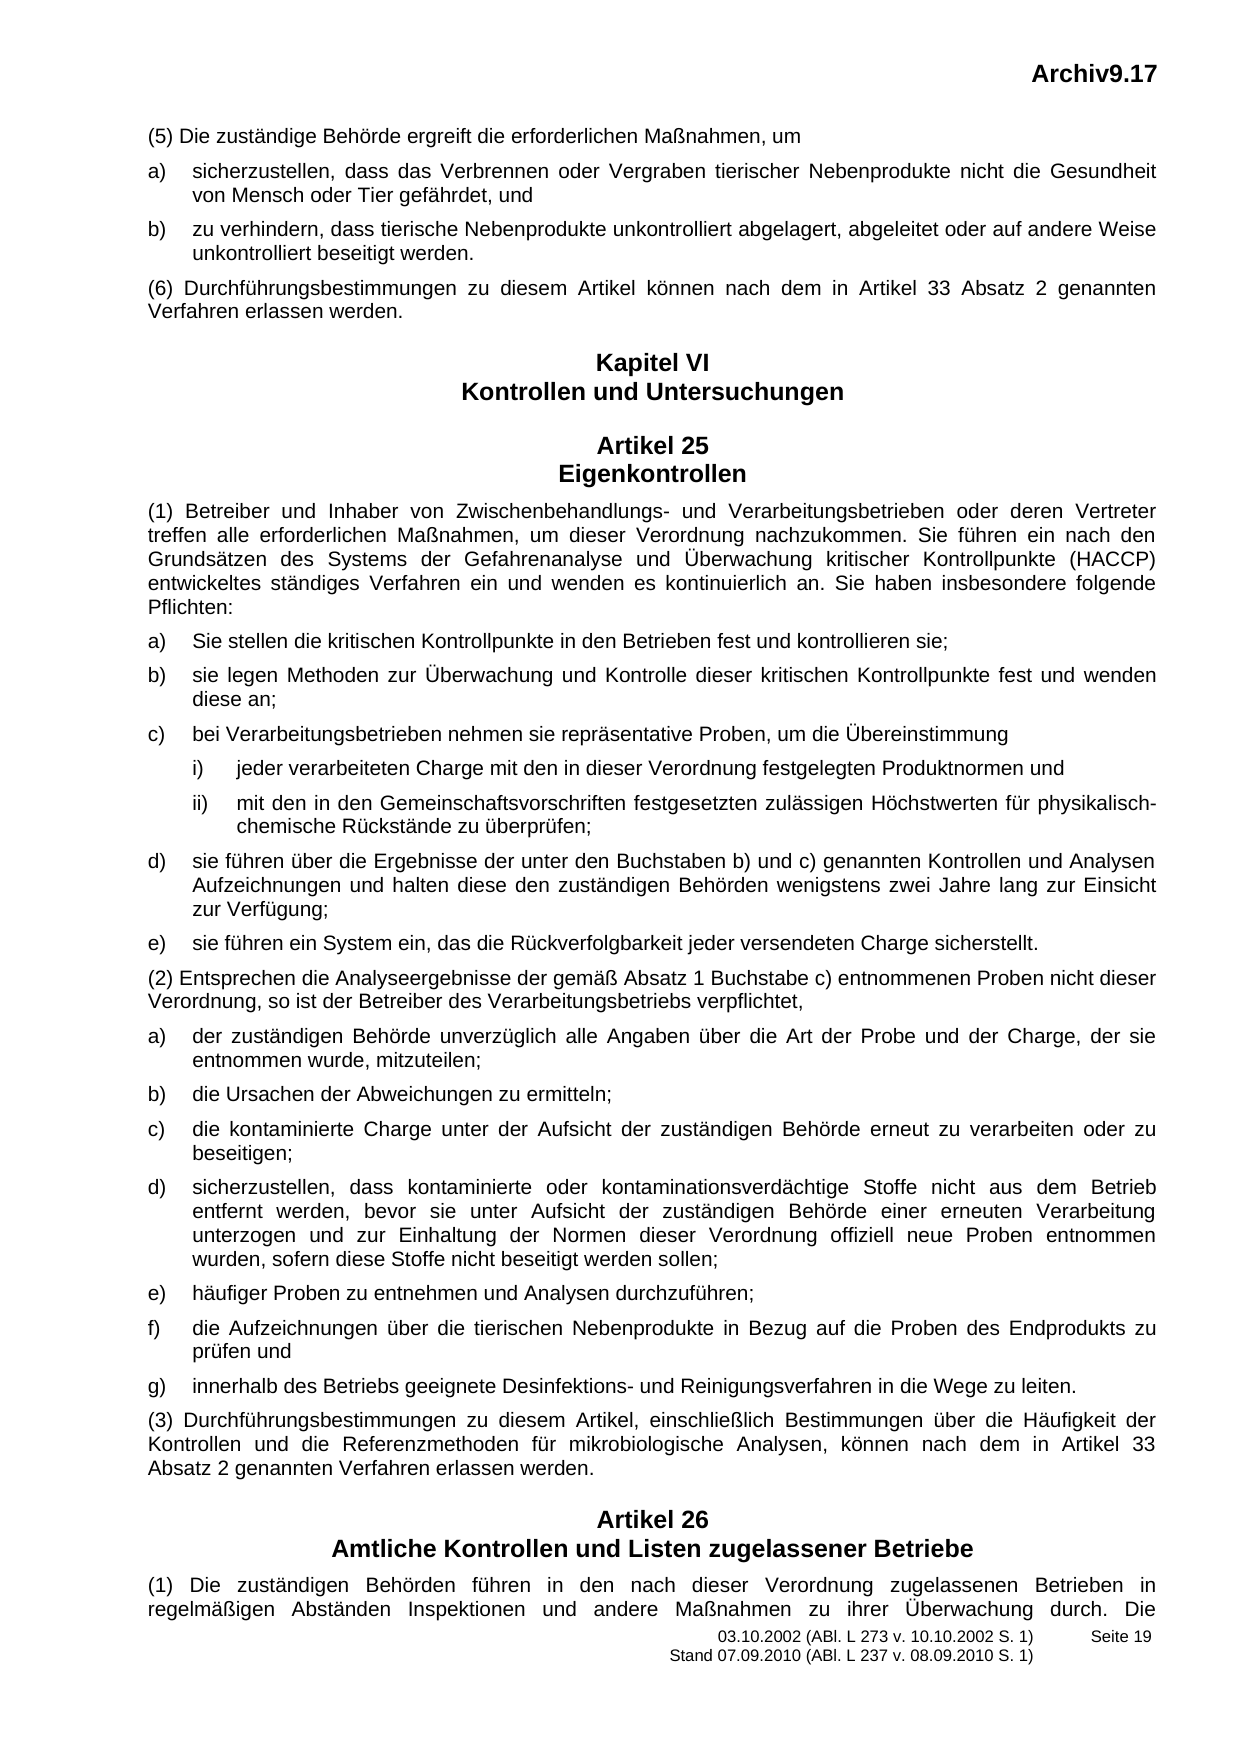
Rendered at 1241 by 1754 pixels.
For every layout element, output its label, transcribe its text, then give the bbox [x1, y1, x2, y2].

text c) die kontaminierte Charge unter der Aufsicht der zuständigen Behörde erneut zu verarbeiten oder zu beseitigen; [148, 1116, 1157, 1164]
text (1) Betreiber und Inhaber von Zwischenbehandlungs- und Verarbeitungsbetrieben oder deren Vertreter treffen alle erforderlichen Maßnahmen, um dieser Verordnung nachzukommen. Sie führen ein nach den Grundsätzen des Systems der Gefahrenanalyse und Überwachung kritischer Kontrollpunkte (HACCP) entwickeltes ständiges Verfahren ein und wenden es kontinuierlich an. Sie haben insbesondere folgende Pflichten: [148, 499, 1157, 618]
text (2) Entsprechen die Analyseergebnisse der gemäß Absatz 1 Buchstabe c) entnommenen Proben nicht dieser Verordnung, so ist der Betreiber des Verarbeitungsbetriebs verpflichtet, [148, 965, 1157, 1013]
text b) die Ursachen der Abweichungen zu ermitteln; [148, 1082, 1157, 1106]
text (5) Die zuständige Behörde ergreift die erforderlichen Maßnahmen, um [148, 124, 1157, 148]
text c) bei Verarbeitungsbetrieben nehmen sie repräsentative Proben, um die Übereinstimmung [148, 722, 1157, 746]
text a) der zuständigen Behörde unverzüglich alle Angaben über die Art der Probe und der Charge, der sie entnommen wurde, mitzuteilen; [148, 1024, 1157, 1072]
subtitle Kapitel VI Kontrollen und Untersuchungen [148, 348, 1157, 406]
subtitle Artikel 25 Eigenkontrollen [148, 431, 1157, 488]
text f) die Aufzeichnungen über die tierischen Nebenprodukte in Bezug auf die Proben des Endprodukts zu prüfen und [148, 1315, 1157, 1363]
text e) sie führen ein System ein, das die Rückverfolgbarkeit jeder versendeten Charge sicherstellt. [148, 931, 1157, 955]
text g) innerhalb des Betriebs geeignete Desinfektions- und Reinigungsverfahren in die Wege zu leiten. [148, 1374, 1157, 1398]
text i) jeder verarbeiteten Charge mit den in dieser Verordnung festgelegten Produktnormen und [192, 756, 1157, 780]
text e) häufiger Proben zu entnehmen und Analysen durchzuführen; [148, 1281, 1157, 1305]
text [148, 1573, 1157, 1621]
text a) sicherzustellen, dass das Verbrennen oder Vergraben tierischer Nebenprodukte nicht die Gesundheit von Mensch oder Tier gefährdet, und [148, 159, 1157, 207]
text a) Sie stellen die kritischen Kontrollpunkte in den Betrieben fest und kontrollieren sie; [148, 629, 1157, 653]
text b) zu verhindern, dass tierische Nebenprodukte unkontrolliert abgelagert, abgeleitet oder auf andere Weise unkontrolliert beseitigt werden. [148, 217, 1157, 265]
text (3) Durchführungsbestimmungen zu diesem Artikel, einschließlich Bestimmungen über die Häufigkeit der Kontrollen und die Referenzmethoden für mikrobiologische Analysen, können nach dem in Artikel 33 Absatz 2 genannten Verfahren erlassen werden. [148, 1408, 1157, 1480]
text d) sie führen über die Ergebnisse der unter den Buchstaben b) und c) genannten Kontrollen und Analysen Aufzeichnungen und halten diese den zuständigen Behörden wenigstens zwei Jahre lang zur Einsicht zur Verfügung; [148, 849, 1157, 921]
subtitle Artikel 26 Amtliche Kontrollen und Listen zugelassener Betriebe [148, 1505, 1157, 1562]
text d) sicherzustellen, dass kontaminierte oder kontaminationsverdächtige Stoffe nicht aus dem Betrieb entfernt werden, bevor sie unter Aufsicht der zuständigen Behörde einer erneuten Verarbeitung unterzogen und zur Einhaltung der Normen dieser Verordnung offiziell neue Proben entnommen wurden, sofern diese Stoffe nicht beseitigt werden sollen; [148, 1175, 1157, 1271]
text ii) mit den in den Gemeinschaftsvorschriften festgesetzten zulässigen Höchstwerten für physikalisch-chemische Rückstände zu überprüfen; [192, 790, 1157, 838]
text (6) Durchführungsbestimmungen zu diesem Artikel können nach dem in Artikel 33 Absatz 2 genannten Verfahren erlassen werden. [148, 275, 1157, 323]
text b) sie legen Methoden zur Überwachung und Kontrolle dieser kritischen Kontrollpunkte fest und wenden diese an; [148, 663, 1157, 711]
